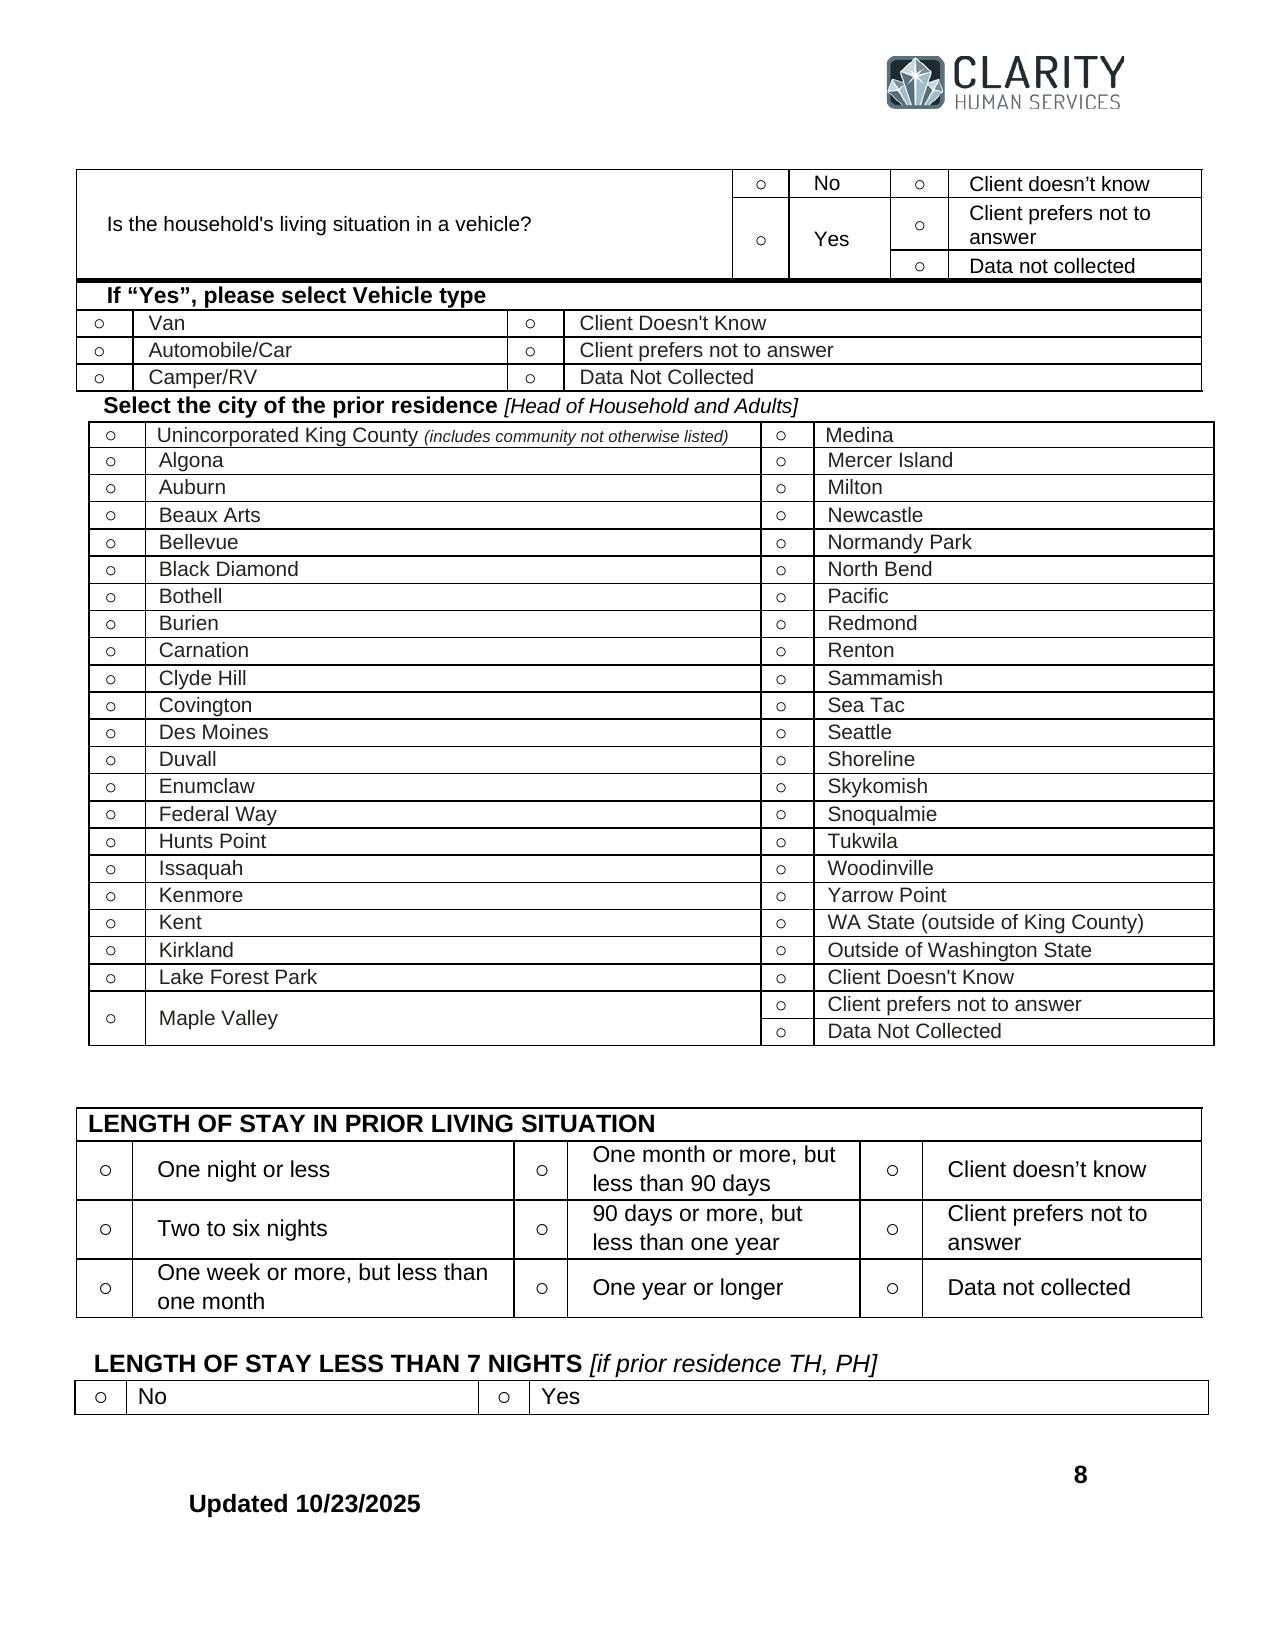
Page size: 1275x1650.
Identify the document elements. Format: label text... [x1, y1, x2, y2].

table_header ○ [479, 1381, 529, 1413]
table_cell Yes [790, 198, 890, 278]
table_cell Renton [815, 638, 1213, 664]
table_cell ○ [861, 1201, 922, 1258]
table_cell ○ [90, 856, 145, 881]
table_cell ○ [762, 829, 813, 854]
table_cell No [790, 170, 890, 197]
table_cell Data not collected [949, 251, 1201, 278]
table_cell ○ [762, 638, 813, 664]
table_header Yes [530, 1381, 1208, 1413]
table_cell Des Moines [146, 720, 760, 746]
table_cell Seattle [815, 720, 1213, 746]
table_cell ○ [733, 170, 788, 197]
table_header Medina [815, 423, 1213, 446]
table_cell ○ [77, 1201, 132, 1258]
table_cell Client Doesn't Know [565, 311, 1201, 336]
table_cell Mercer Island [815, 448, 1213, 474]
table_cell Data not collected [923, 1260, 1201, 1317]
table_cell ○ [508, 338, 563, 363]
table_cell ○ [90, 720, 145, 746]
table_cell Bellevue [146, 530, 760, 555]
table_cell Sammamish [815, 666, 1213, 691]
table_cell ○ [77, 338, 132, 363]
table_cell ○ [515, 1260, 567, 1317]
table_cell Duvall [146, 747, 760, 773]
table_cell ○ [90, 693, 145, 718]
table_cell ○ [77, 311, 132, 336]
table_cell Issaquah [146, 856, 760, 881]
table_cell ○ [762, 611, 813, 637]
table_cell ○ [762, 774, 813, 800]
table_cell ○ [891, 251, 948, 278]
table_cell Automobile/Car [134, 338, 507, 363]
table_cell Woodinville [815, 856, 1213, 881]
table_cell Client doesn’t know [923, 1142, 1201, 1199]
table_cell ○ [891, 170, 948, 197]
table_cell Client prefers not to answer [565, 338, 1201, 363]
table_cell Federal Way [146, 802, 760, 827]
table_cell ○ [90, 829, 145, 854]
table_cell ○ [762, 910, 813, 936]
table_cell Van [134, 311, 507, 336]
table_cell Skykomish [815, 774, 1213, 800]
subtitle Select the city of the prior residence [Head of Household and Adults] [103, 392, 1087, 418]
table_cell One month or more, but less than 90 days [568, 1142, 859, 1199]
table_cell ○ [762, 856, 813, 881]
table_cell ○ [90, 992, 145, 1044]
table_cell Sea Tac [815, 693, 1213, 718]
table_cell ○ [90, 584, 145, 609]
table_cell ○ [77, 365, 132, 390]
table_cell Clyde Hill [146, 666, 760, 691]
table_cell ○ [762, 937, 813, 963]
table_cell ○ [515, 1201, 567, 1258]
table_cell ○ [762, 1019, 813, 1044]
table_cell Auburn [146, 475, 760, 501]
table_header No [127, 1381, 478, 1413]
table_header LENGTH OF STAY IN PRIOR LIVING SITUATION [77, 1109, 1201, 1140]
text LENGTH OF STAY LESS THAN 7 NIGHTS [if prior residence TH, PH] [94, 1349, 1087, 1378]
table_cell Client Doesn't Know [815, 965, 1213, 990]
table_cell ○ [762, 747, 813, 773]
table_cell Burien [146, 611, 760, 637]
table_cell ○ [90, 802, 145, 827]
table_cell ○ [90, 774, 145, 800]
table_header ○ [90, 423, 145, 446]
table_cell Outside of Washington State [815, 937, 1213, 963]
table_cell ○ [762, 584, 813, 609]
table_cell ○ [77, 1142, 132, 1199]
table_cell ○ [733, 198, 788, 278]
table_cell If “Yes”, please select Vehicle type [77, 283, 1201, 309]
table_cell Client prefers not to answer [949, 198, 1201, 249]
table_cell Kirkland [146, 937, 760, 963]
table_cell ○ [762, 992, 813, 1017]
table_cell Bothell [146, 584, 760, 609]
table_cell Two to six nights [133, 1201, 513, 1258]
table_cell ○ [508, 311, 563, 336]
table_cell Enumclaw [146, 774, 760, 800]
table_cell Carnation [146, 638, 760, 664]
picture [886, 56, 1125, 109]
table_cell One week or more, but less than one month [133, 1260, 513, 1317]
table_cell ○ [762, 720, 813, 746]
table_cell Hunts Point [146, 829, 760, 854]
table_cell ○ [762, 448, 813, 474]
table_cell ○ [90, 638, 145, 664]
table_cell Normandy Park [815, 530, 1213, 555]
table_cell ○ [762, 965, 813, 990]
table_cell Beaux Arts [146, 502, 760, 528]
table_cell Milton [815, 475, 1213, 501]
table_header ○ [76, 1381, 126, 1413]
table_cell ○ [762, 693, 813, 718]
table_cell ○ [762, 530, 813, 555]
table_cell ○ [762, 666, 813, 691]
table_cell Kent [146, 910, 760, 936]
table_cell North Bend [815, 557, 1213, 582]
table_cell ○ [762, 557, 813, 582]
table_cell WA State (outside of King County) [815, 910, 1213, 936]
table_cell ○ [762, 475, 813, 501]
table_cell ○ [90, 557, 145, 582]
table_cell Client prefers not to answer [815, 992, 1213, 1017]
table_cell Pacific [815, 584, 1213, 609]
table_cell ○ [861, 1142, 922, 1199]
table_cell ○ [762, 802, 813, 827]
table_cell Algona [146, 448, 760, 474]
table_cell ○ [90, 937, 145, 963]
table_cell Client doesn’t know [949, 170, 1201, 197]
table_cell ○ [90, 448, 145, 474]
table_cell ○ [891, 198, 948, 249]
table_cell ○ [77, 1260, 132, 1317]
table_cell Black Diamond [146, 557, 760, 582]
table_cell ○ [861, 1260, 922, 1317]
table_cell Kenmore [146, 883, 760, 909]
table_cell Yarrow Point [815, 883, 1213, 909]
table_cell Maple Valley [146, 992, 760, 1044]
table_cell Tukwila [815, 829, 1213, 854]
table_cell ○ [90, 965, 145, 990]
table_cell Camper/RV [134, 365, 507, 390]
table_cell ○ [508, 365, 563, 390]
table_cell ○ [90, 530, 145, 555]
table_cell ○ [90, 910, 145, 936]
table_cell ○ [90, 611, 145, 637]
table_cell Lake Forest Park [146, 965, 760, 990]
table_cell Redmond [815, 611, 1213, 637]
table_cell ○ [90, 666, 145, 691]
table_cell Shoreline [815, 747, 1213, 773]
table_cell One night or less [133, 1142, 513, 1199]
table_cell ○ [515, 1142, 567, 1199]
table_header Unincorporated King County (includes community not otherwise listed) [146, 423, 760, 446]
table_cell Is the household's living situation in a vehicle? [77, 170, 732, 278]
table_cell ○ [90, 502, 145, 528]
table_cell Covington [146, 693, 760, 718]
table_cell ○ [90, 747, 145, 773]
table_cell 90 days or more, but less than one year [568, 1201, 859, 1258]
table_cell One year or longer [568, 1260, 859, 1317]
table_cell ○ [90, 883, 145, 909]
table_cell Newcastle [815, 502, 1213, 528]
table_cell Data Not Collected [565, 365, 1201, 390]
table_cell Snoqualmie [815, 802, 1213, 827]
table_cell Client prefers not to answer [923, 1201, 1201, 1258]
table_header ○ [762, 423, 813, 446]
table_cell ○ [762, 502, 813, 528]
table_cell ○ [90, 475, 145, 501]
table_cell Data Not Collected [815, 1019, 1213, 1044]
table_cell ○ [762, 883, 813, 909]
